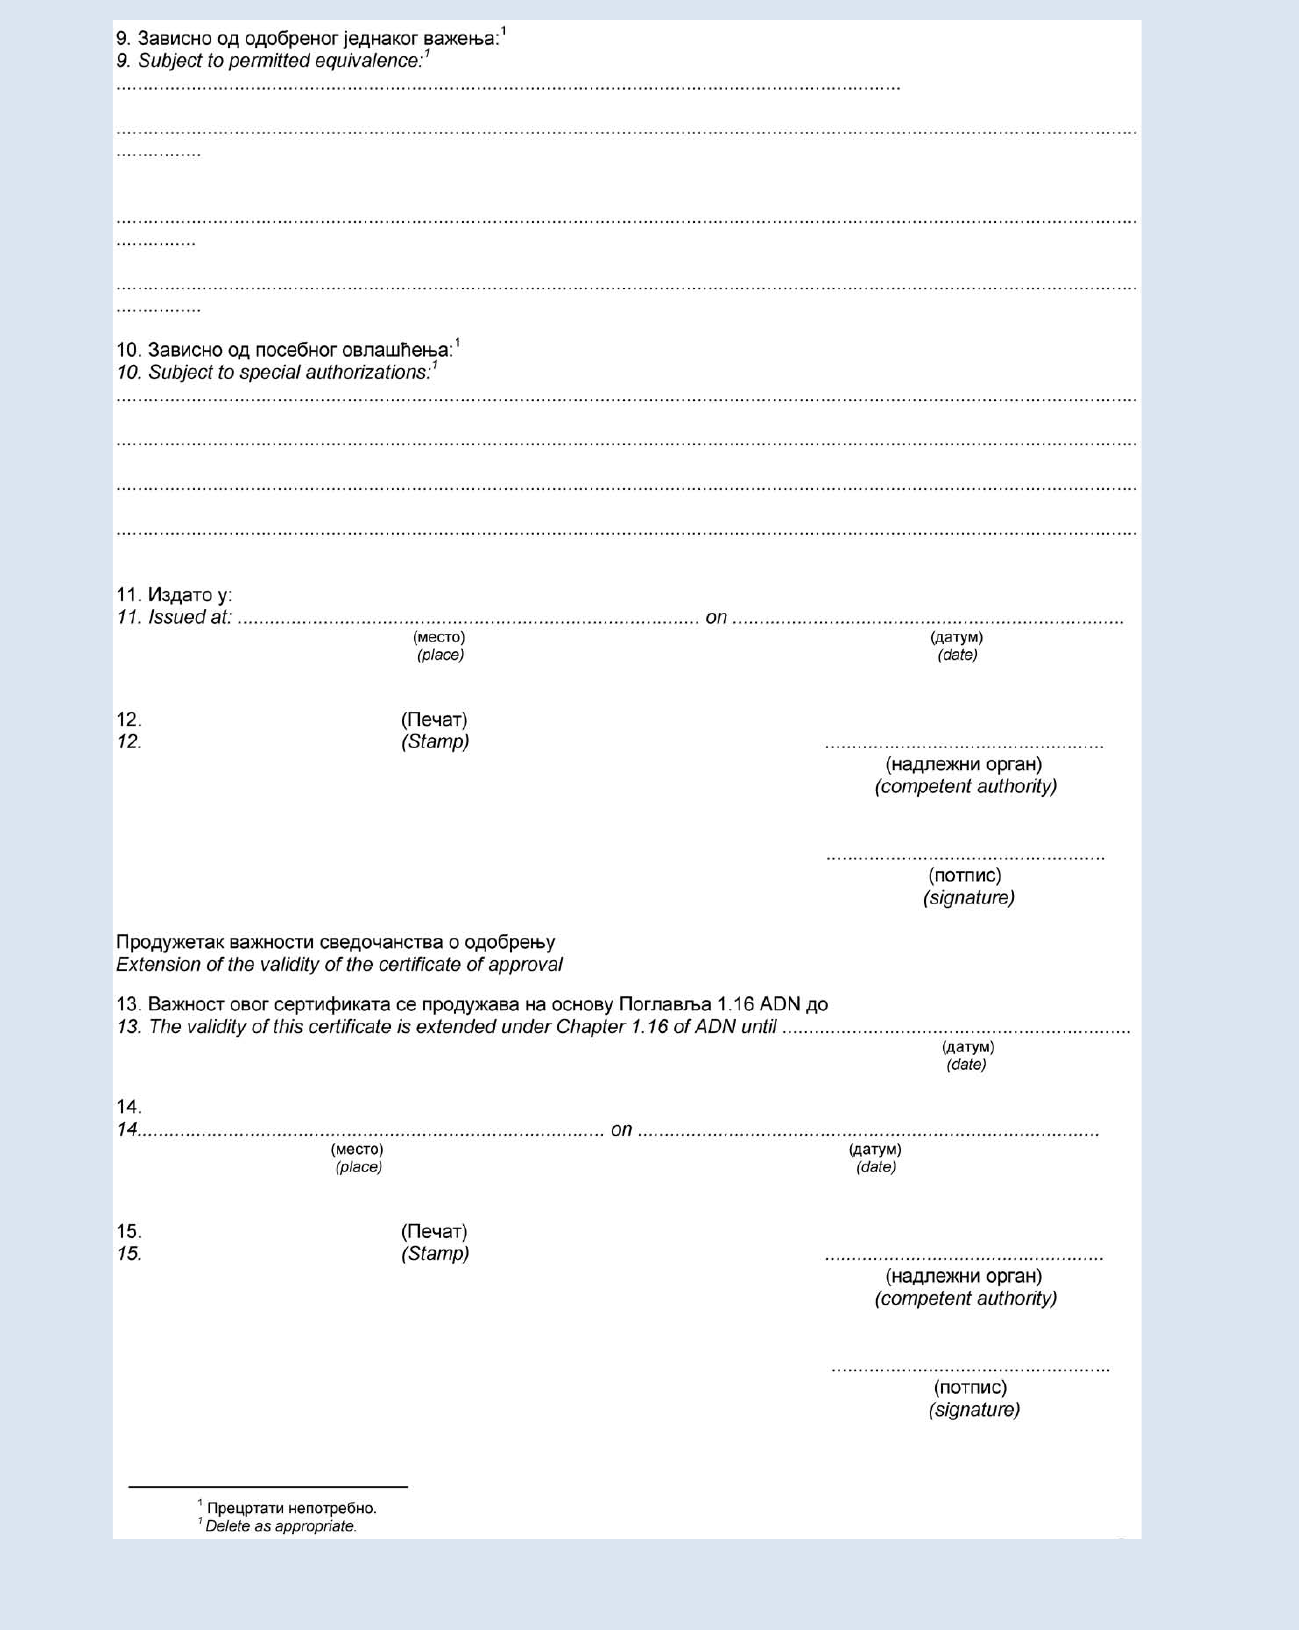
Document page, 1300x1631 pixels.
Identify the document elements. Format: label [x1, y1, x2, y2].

picture [112, 20, 1142, 1539]
